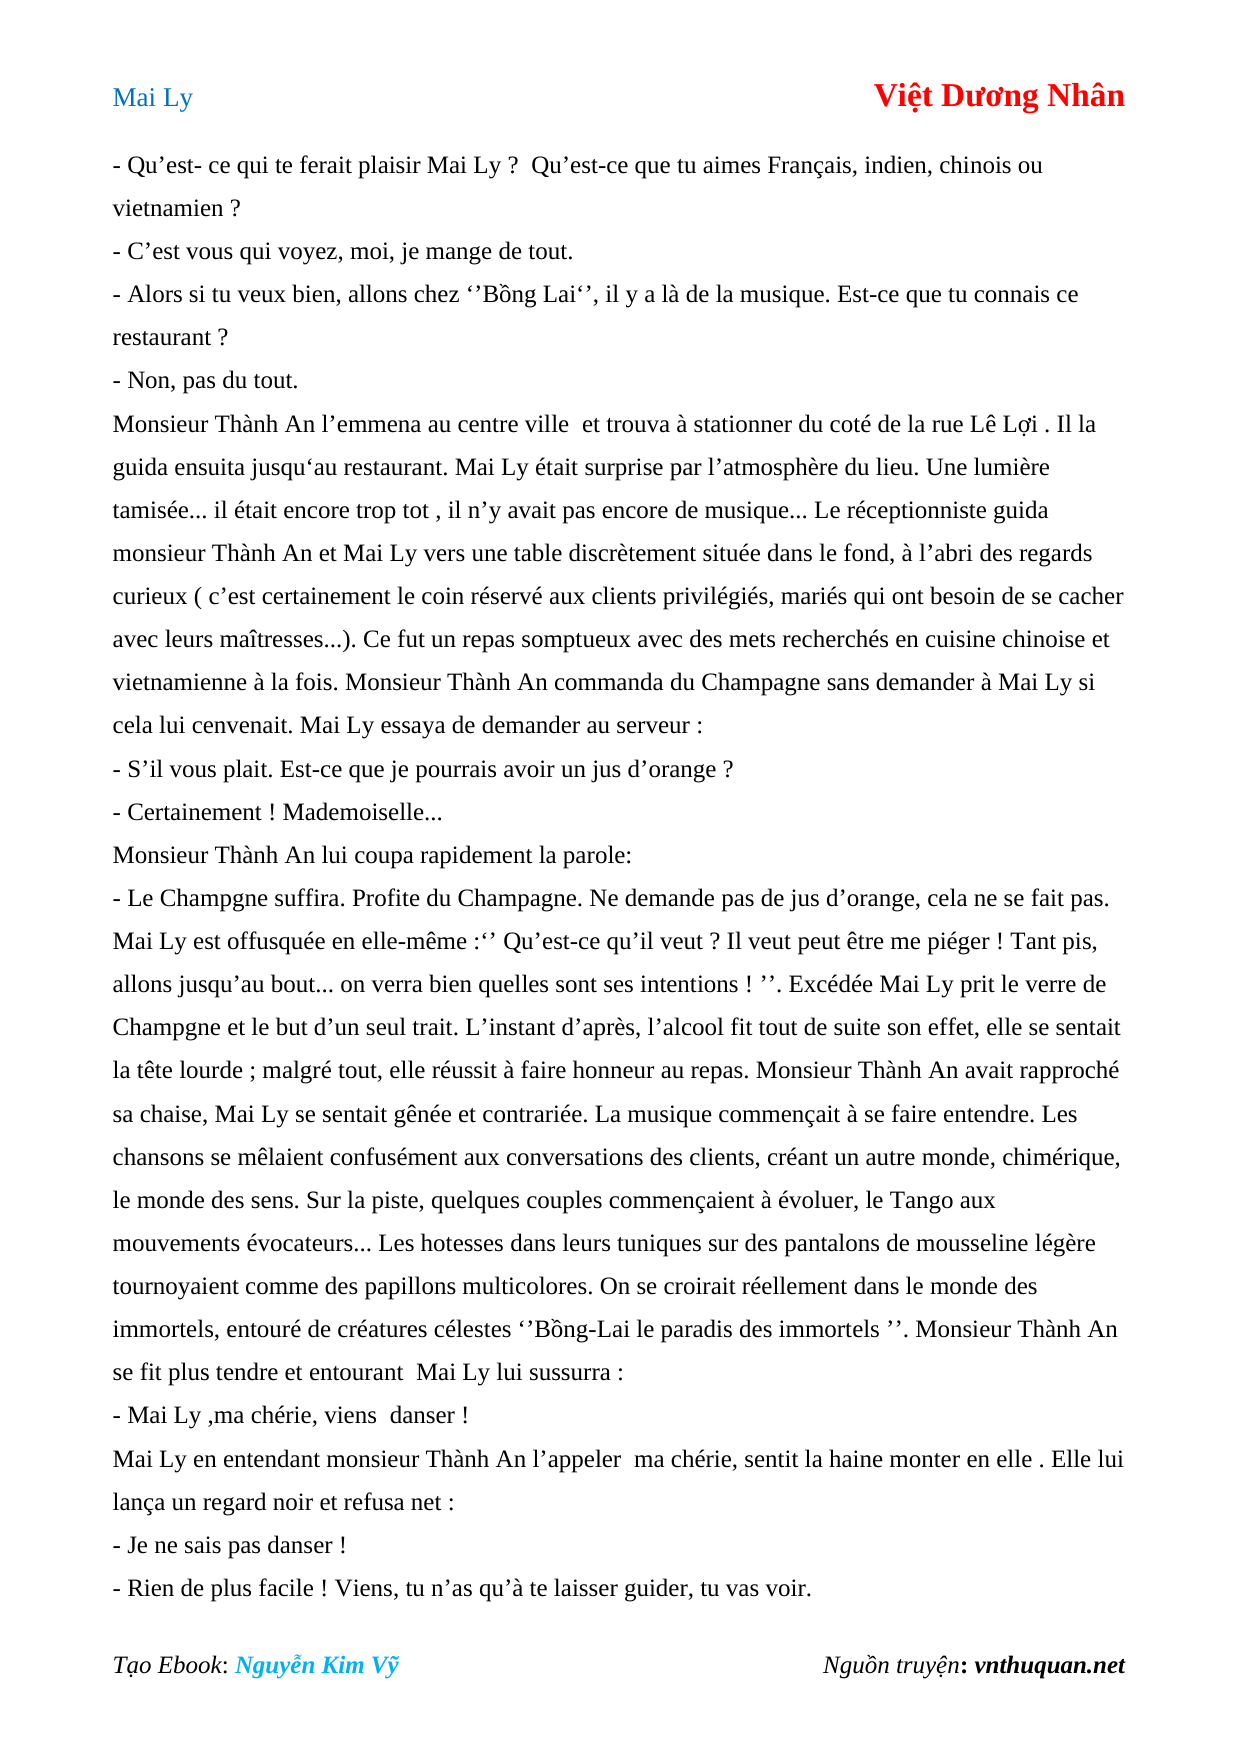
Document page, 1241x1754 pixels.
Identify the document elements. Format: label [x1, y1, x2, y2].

text [112, 150, 1128, 1602]
